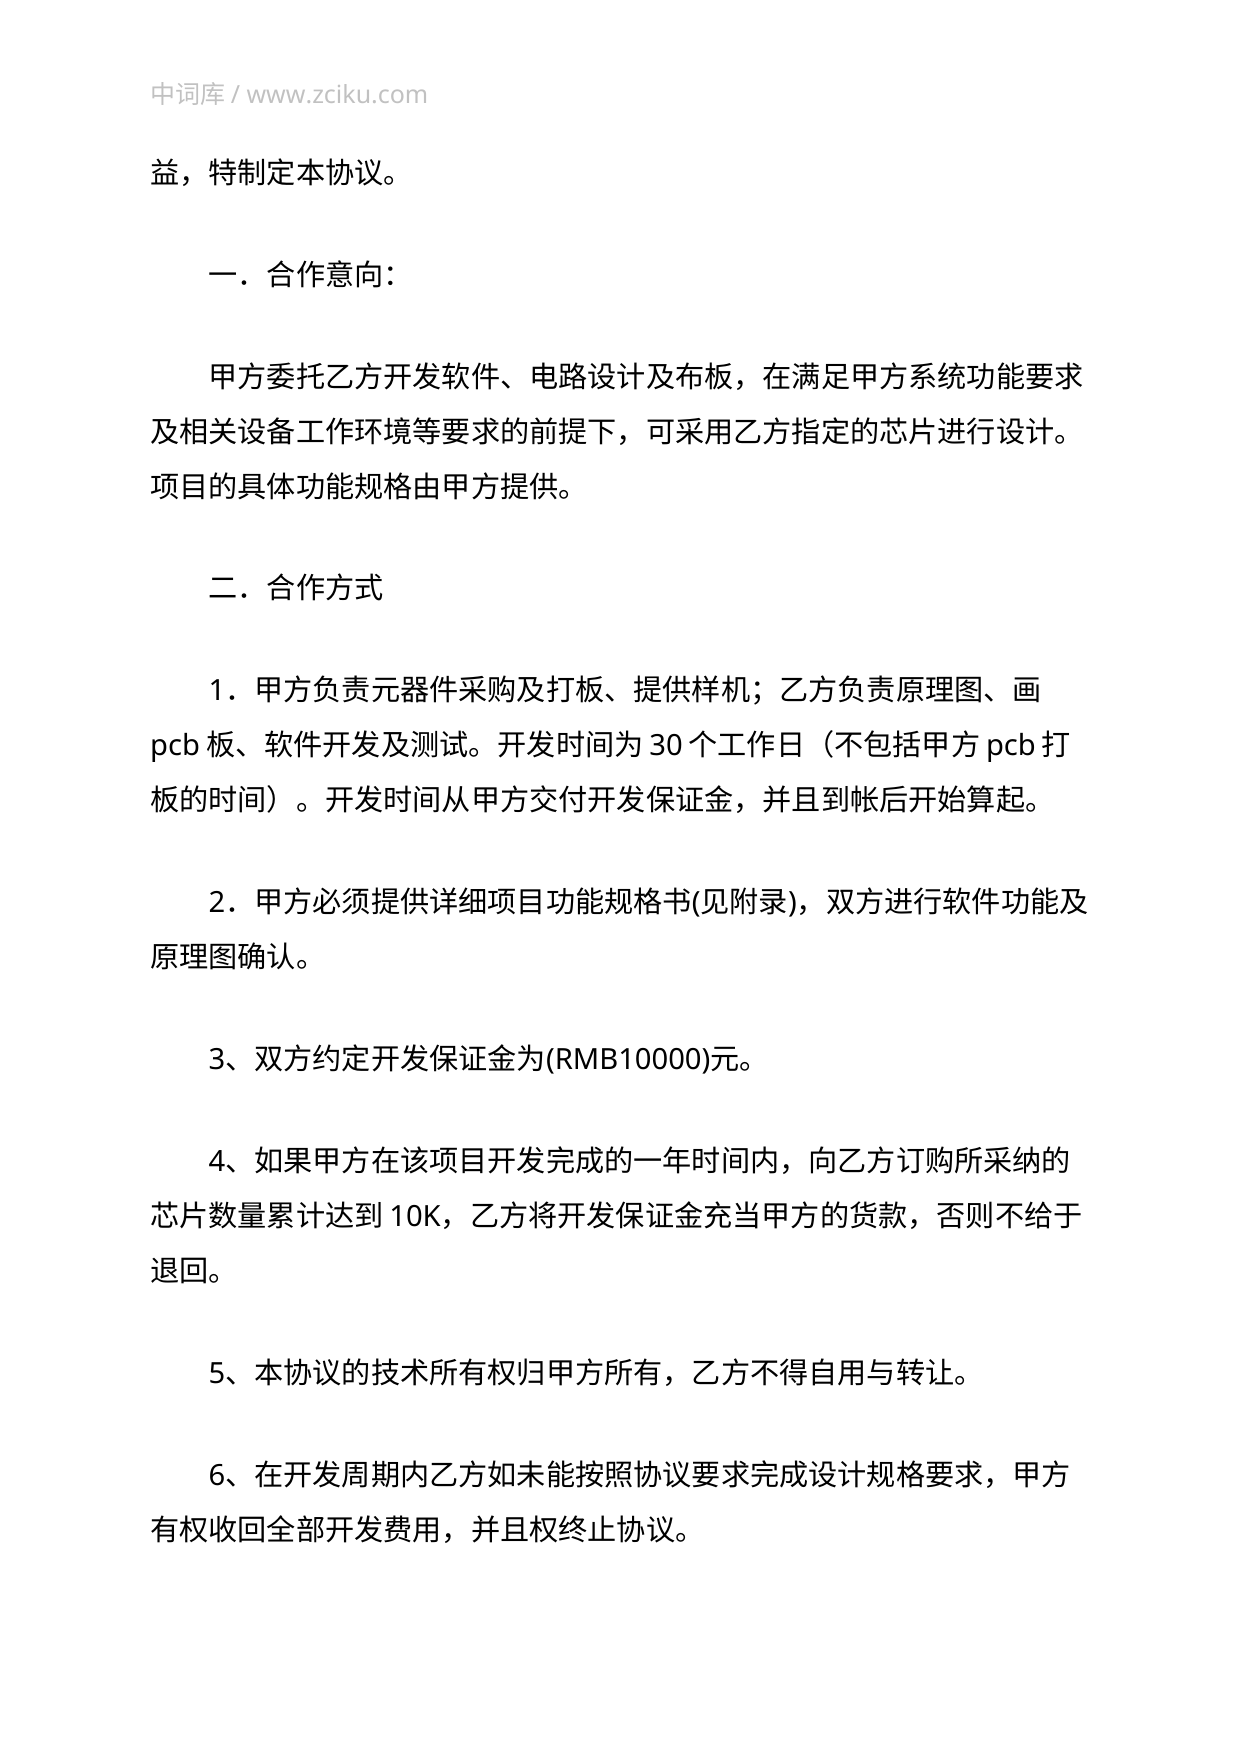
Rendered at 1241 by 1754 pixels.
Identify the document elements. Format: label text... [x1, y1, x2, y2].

text 5、本协议的技术所有权归甲方所有，乙方不得自用与转让。 [150, 1349, 1090, 1392]
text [150, 150, 1090, 192]
text 6、在开发周期内乙方如未能按照协议要求完成设计规格要求，甲方有权收回全部开发费用，并且权终止协议。 [150, 1451, 1090, 1548]
text 2．甲方必须提供详细项目功能规格书(见附录)，双方进行软件功能及原理图确认。 [150, 879, 1090, 976]
text 3、双方约定开发保证金为(RMB10000)元。 [150, 1035, 1090, 1078]
text 二．合作方式 [150, 565, 1090, 607]
text 4、如果甲方在该项目开发完成的一年时间内，向乙方订购所采纳的芯片数量累计达到10K，乙方将开发保证金充当甲方的货款，否则不给于退回。 [150, 1137, 1090, 1290]
text 一．合作意向： [150, 252, 1090, 294]
text 1．甲方负责元器件采购及打板、提供样机；乙方负责原理图、画pcb板、软件开发及测试。开发时间为30个工作日（不包括甲方pcb打板的时间）。开发时间从甲方交付开发保证金，并且到帐后开始算起。 [150, 667, 1090, 819]
text 甲方委托乙方开发软件、电路设计及布板，在满足甲方系统功能要求及相关设备工作环境等要求的前提下，可采用乙方指定的芯片进行设计。项目的具体功能规格由甲方提供。 [150, 353, 1090, 506]
